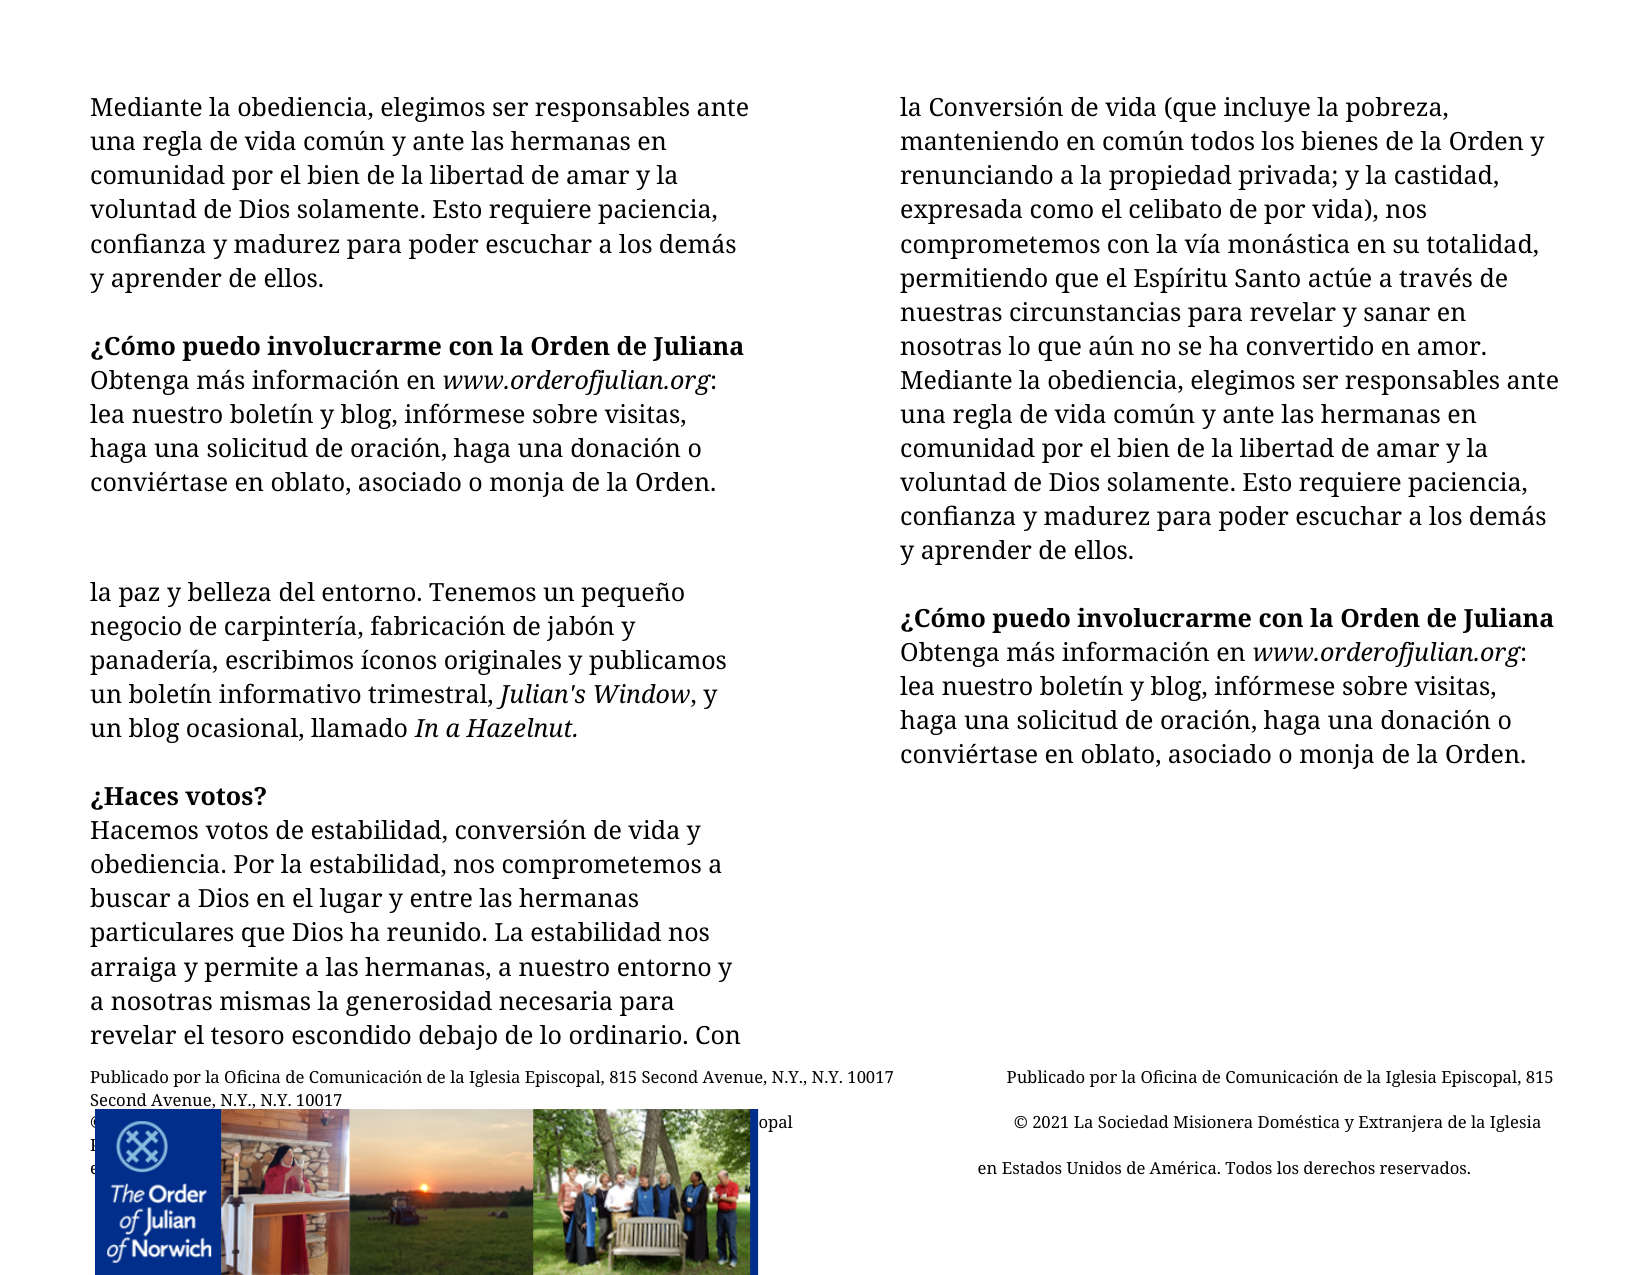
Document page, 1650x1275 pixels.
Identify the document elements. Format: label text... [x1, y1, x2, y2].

text Obtenga más información en www.orderofjulian.org: lea nuestro boletín y blog, infórmese sobre visitas, haga una solicitud de oración, haga una donación o conviértase en oblato, asociado o monja de la Orden. [90, 362, 750, 499]
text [900, 90, 1560, 567]
picture [95, 1109, 759, 1275]
text Obtenga más información en www.orderofjulian.org: lea nuestro boletín y blog, infórmese sobre visitas, haga una solicitud de oración, haga una donación o conviértase en oblato, asociado o monja de la Orden. [900, 635, 1560, 771]
text ¿Cómo puedo involucrarme con la Orden de Juliana [900, 601, 1560, 635]
text ¿Haces votos? [90, 779, 750, 813]
text ¿Cómo puedo involucrarme con la Orden de Juliana [90, 328, 750, 362]
text la paz y belleza del entorno. Tenemos un pequeño negocio de carpintería, fabricación de jabón y panadería, escribimos íconos originales y publicamos un boletín informativo trimestral, Julian's Window, y un blog ocasional, llamado In a Hazelnut. [90, 574, 750, 745]
